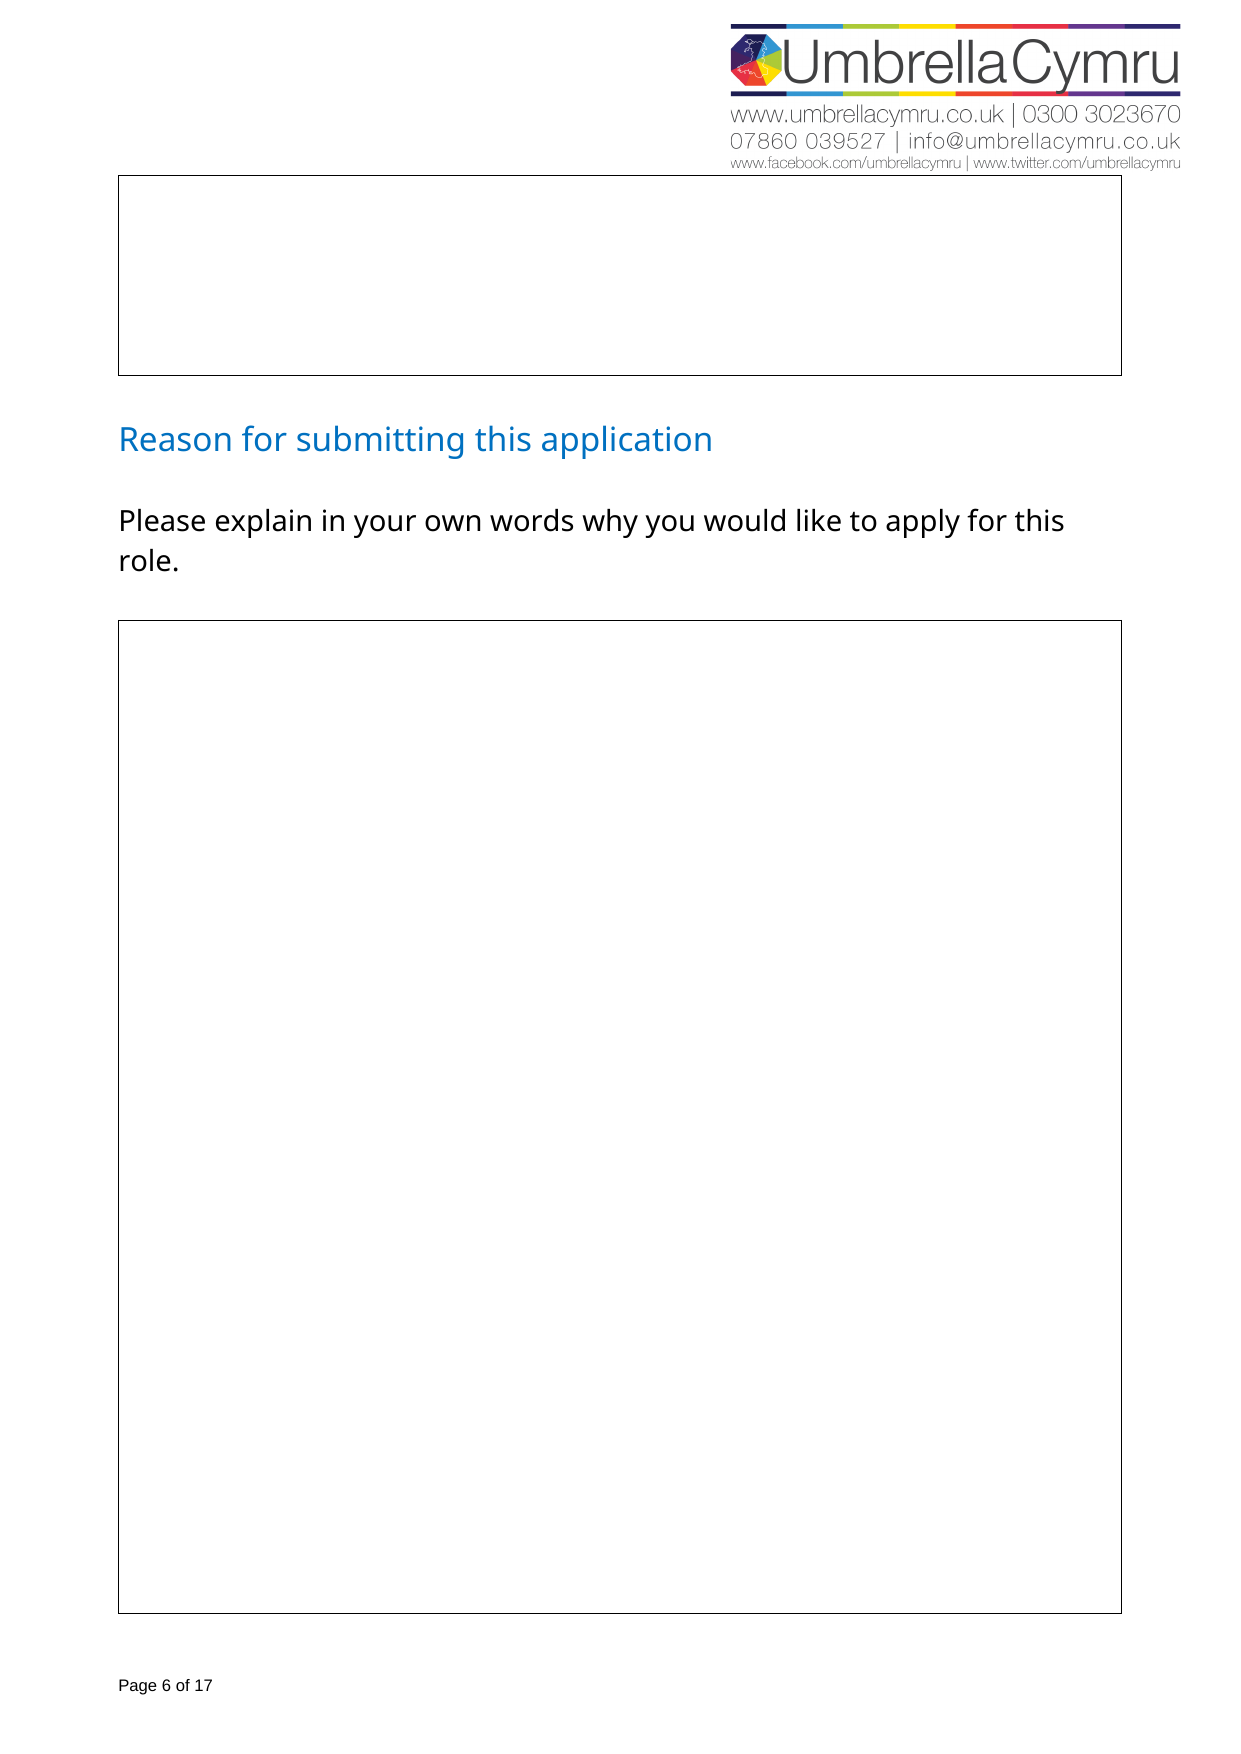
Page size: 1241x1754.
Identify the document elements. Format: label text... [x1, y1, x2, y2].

picture [730, 24, 1181, 173]
table_header [119, 176, 1121, 375]
subtitle Reason for submitting this application [118, 416, 1122, 461]
text Please explain in your own words why you would like to apply for this role. [118, 501, 1122, 580]
table_header [119, 621, 1121, 1613]
